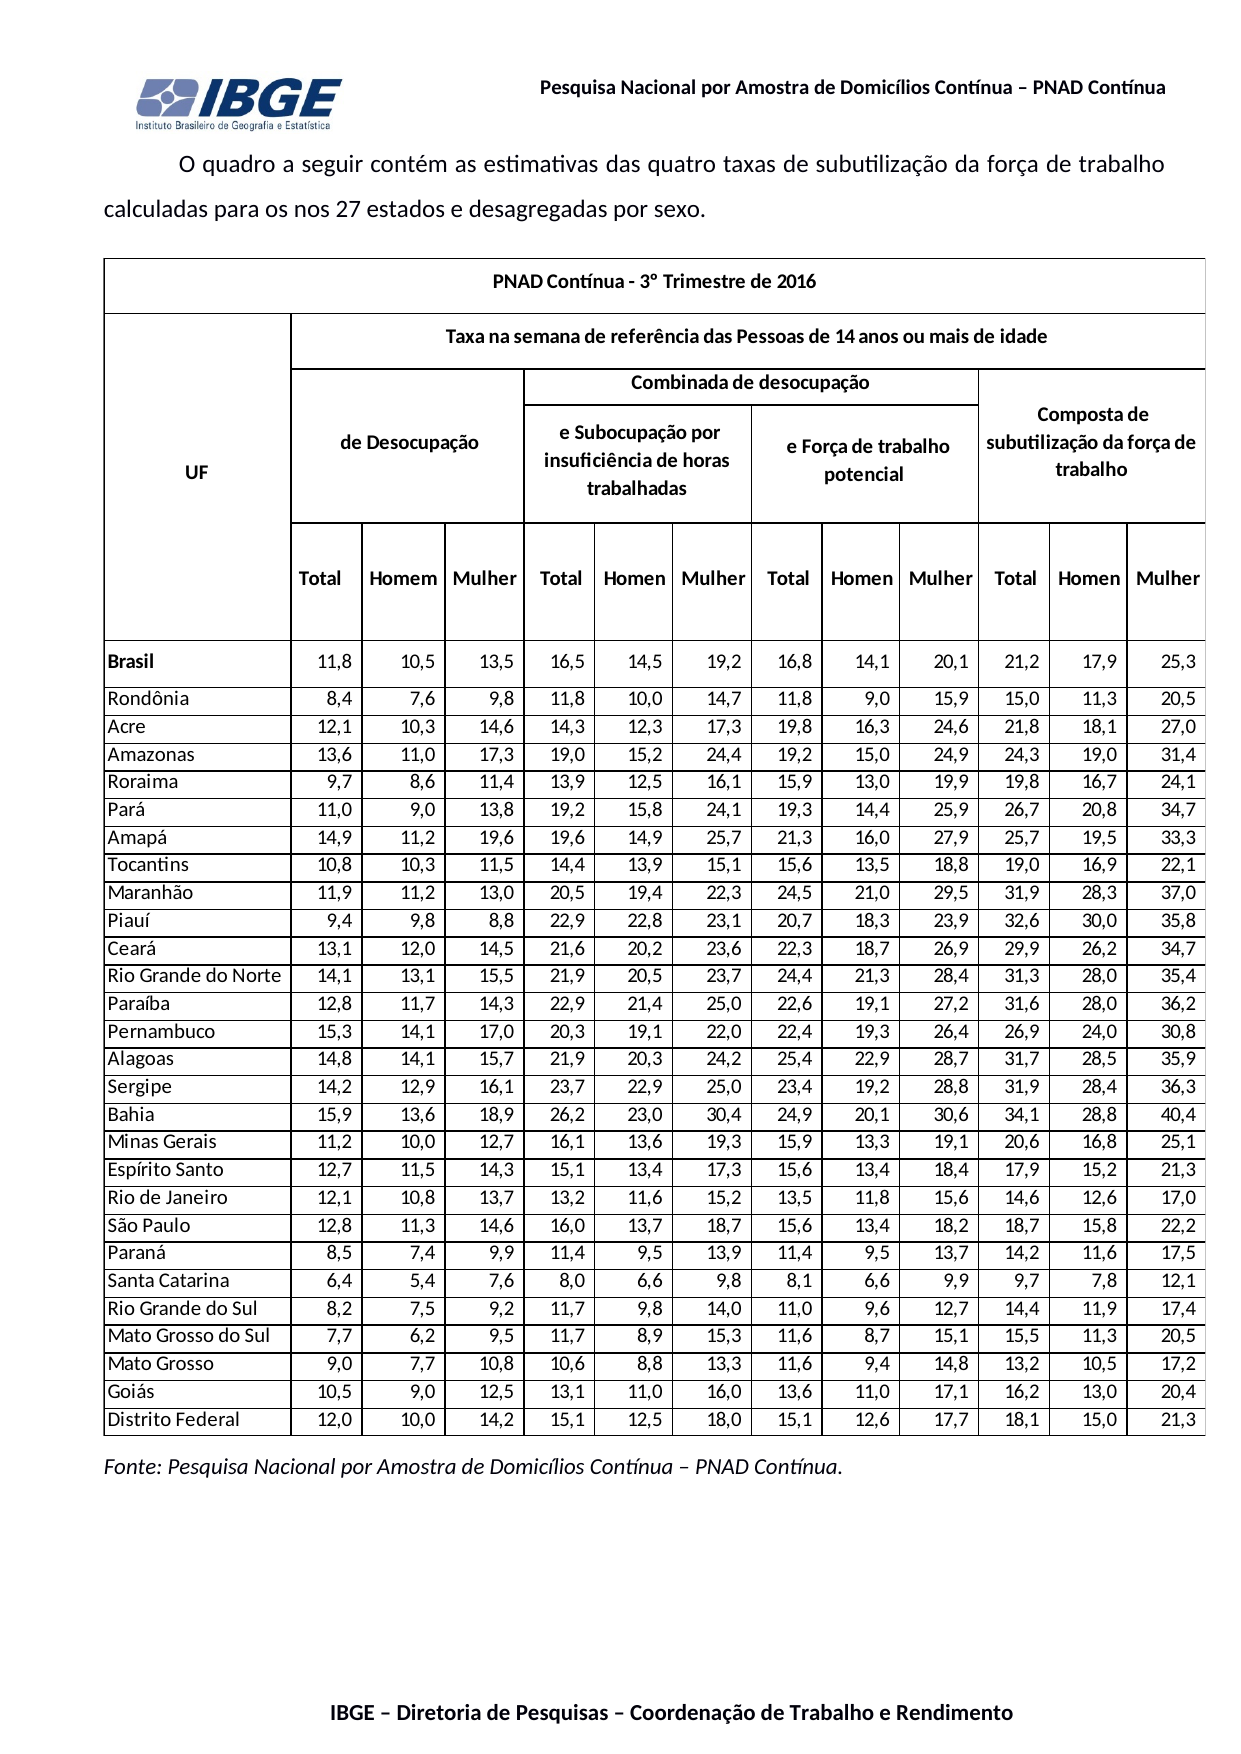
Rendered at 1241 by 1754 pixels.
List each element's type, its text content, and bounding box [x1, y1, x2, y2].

picture [125, 71, 345, 134]
text Fonte: Pesquisa Nacional por Amostra de Domicílios Contínua – PNAD Contínua. [29, 239, 1167, 1480]
text O quadro a seguir contém as estimativas das quatro taxas de subutilização da força de trabalho calculadas para os nos 27 estados e desagregadas por sexo. [103, 148, 1167, 224]
